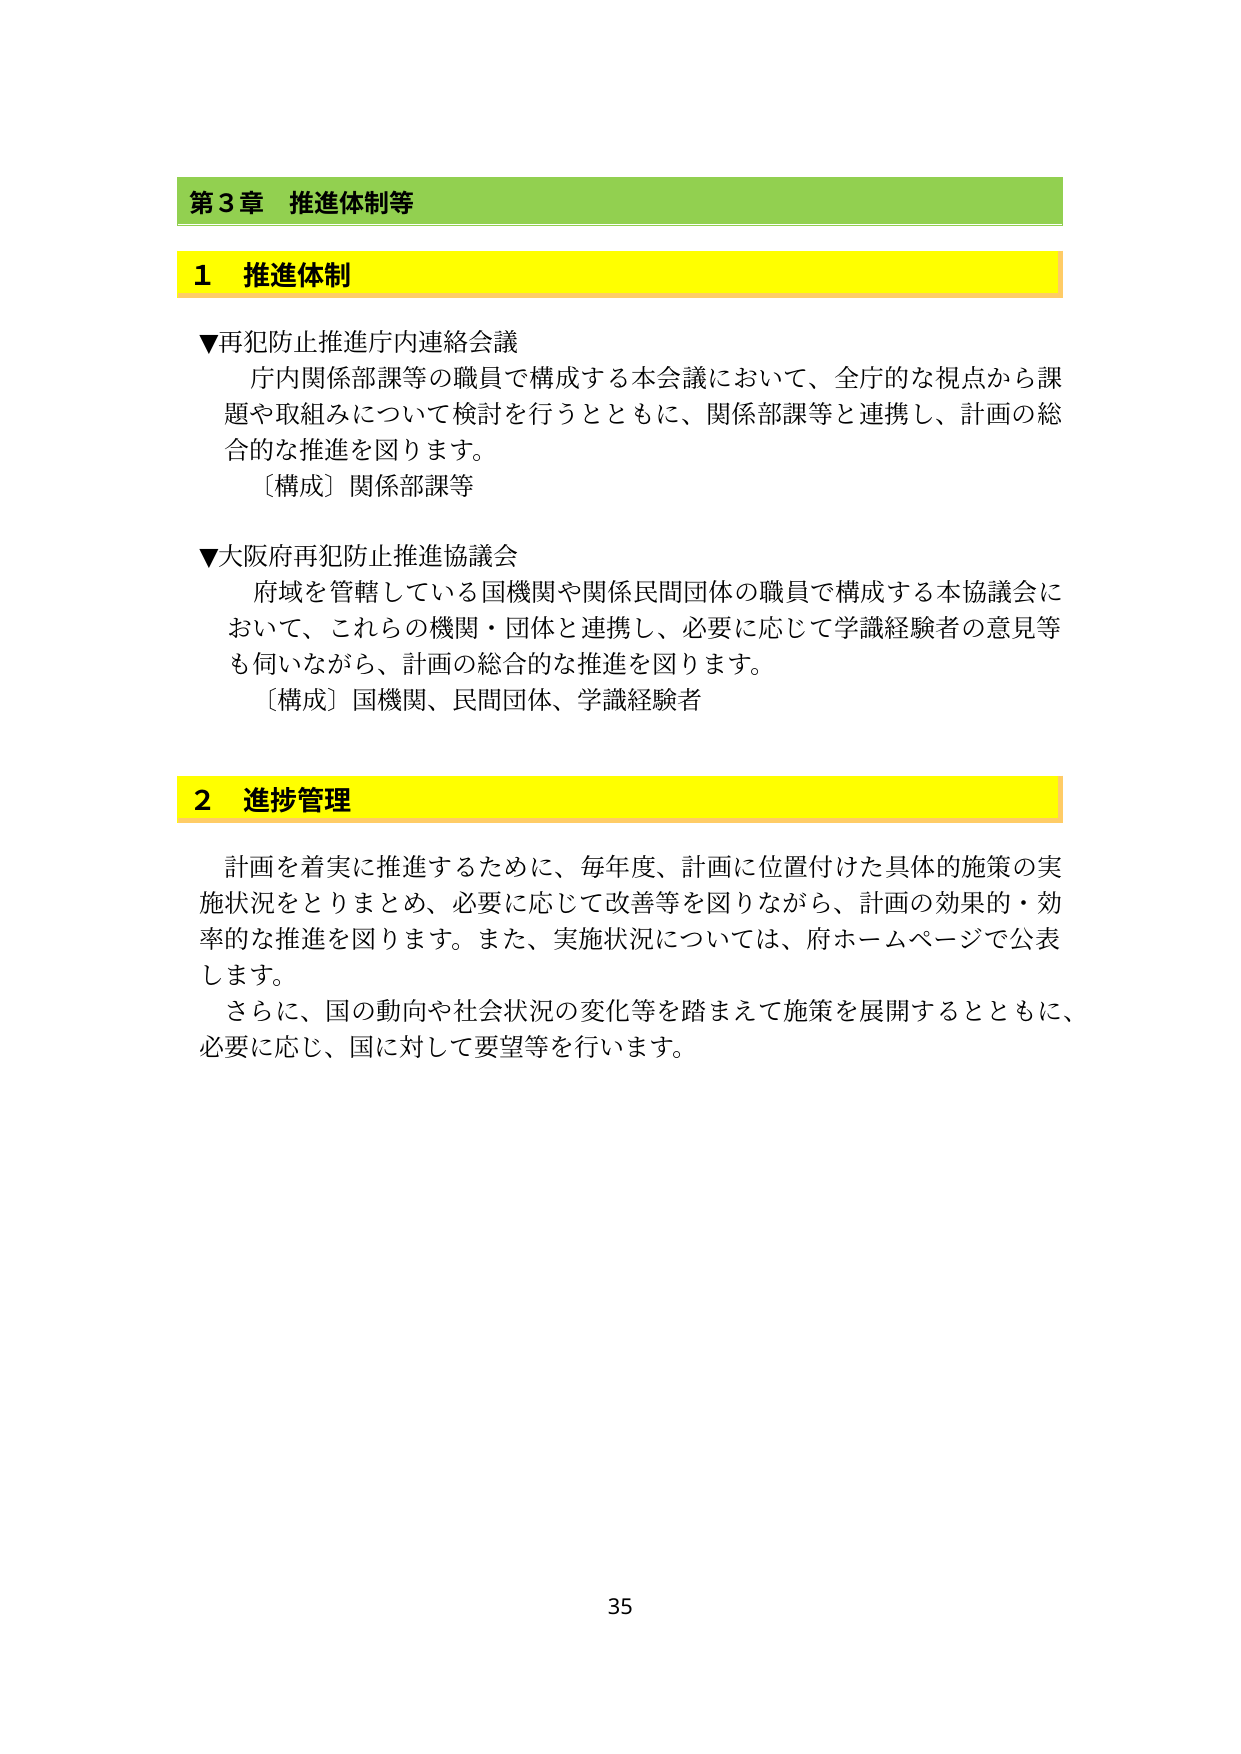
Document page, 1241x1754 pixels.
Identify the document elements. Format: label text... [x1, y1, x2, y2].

table_header １ 推進体制 [178, 252, 1058, 293]
text 〔構成〕関係部課等 [199, 467, 1063, 503]
text 府域を管轄している国機関や関係民間団体の職員で構成する本協議会において、これらの機関・団体と連携し、必要に応じて学識経験者の意見等も伺いながら、計画の総合的な推進を図ります。 [177, 573, 1063, 681]
table_header ２ 進捗管理 [178, 777, 1058, 818]
text 庁内関係部課等の職員で構成する本会議において、全庁的な視点から課題や取組みについて検討を行うとともに、関係部課等と連携し、計画の総合的な推進を図ります。 [199, 359, 1063, 467]
text 〔構成〕国機関、民間団体、学識経験者 [177, 681, 1063, 717]
text ▼大阪府再犯防止推進協議会 [199, 537, 1063, 573]
text ▼再犯防止推進庁内連絡会議 [199, 323, 1063, 359]
table_header 第３章 推進体制等 [178, 178, 1062, 224]
text 計画を着実に推進するために、毎年度、計画に位置付けた具体的施策の実施状況をとりまとめ、必要に応じて改善等を図りながら、計画の効果的・効率的な推進を図ります。また、実施状況については、府ホームページで公表します。 [199, 848, 1063, 992]
text さらに、国の動向や社会状況の変化等を踏まえて施策を展開するとともに、必要に応じ、国に対して要望等を行います。 [199, 992, 1063, 1064]
